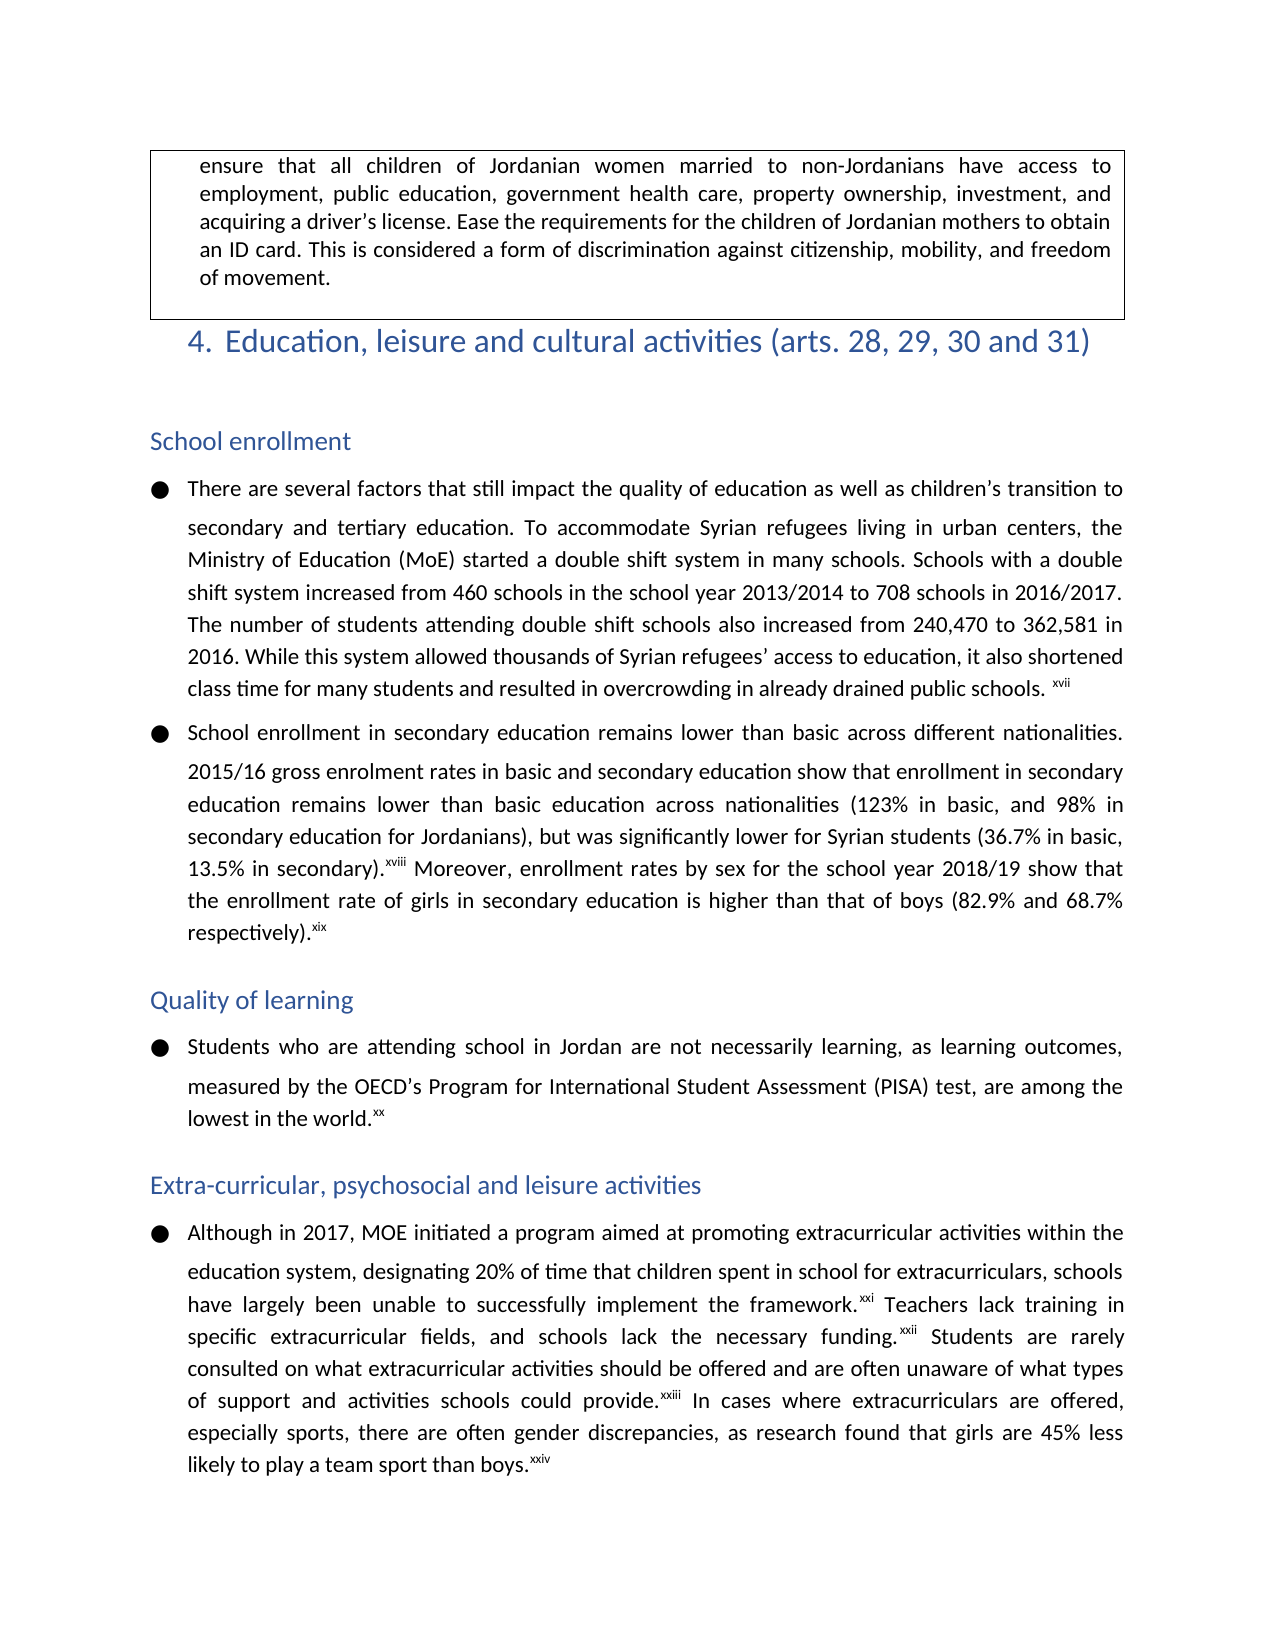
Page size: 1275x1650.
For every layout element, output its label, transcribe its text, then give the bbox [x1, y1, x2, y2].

subtitle School enrollment [150, 424, 1125, 457]
subtitle Extra-curricular, psychosocial and leisure activities [150, 1168, 1125, 1201]
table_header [151, 151, 1124, 319]
list There are several factors that still impact the quality of education as well as children’s transition to secondary and tertiary education. To accommodate Syrian refugees living in urban centers, the Ministry of Education (MoE) started a double shift system in many schools. Schools with a double shift system increased from 460 schools in the school year 2013/2014 to 708 schools in 2016/2017. The number of students attending double shift schools also increased from 240,470 to 362,581 in 2016. While this system allowed thousands of Syrian refugees’ access to education, it also shortened class time for many students and resulted in overcrowding in already drained public schools. [150, 462, 1125, 702]
list School enrollment in secondary education remains lower than basic across different nationalities. 2015/16 gross enrolment rates in basic and secondary education show that enrollment in secondary education remains lower than basic education across nationalities (123% in basic, and 98% in secondary education for Jordanians), but was significantly lower for Syrian students (36.7% in basic, 13.5% in secondary). Moreover, enrollment rates by sex for the school year 2018/19 show that the enrollment rate of girls in secondary education is higher than that of boys (82.9% and 68.7% respectively). [150, 706, 1125, 946]
list Although in 2017, MOE initiated a program aimed at promoting extracurricular activities within the education system, designating 20% of time that children spent in school for extracurriculars, schools have largely been unable to successfully implement the framework. Teachers lack training in specific extracurricular fields, and schools lack the necessary funding. Students are rarely consulted on what extracurricular activities should be offered and are often unaware of what types of support and activities schools could provide. In cases where extracurriculars are offered, especially sports, there are often gender discrepancies, as research found that girls are 45% less likely to play a team sport than boys. [150, 1206, 1125, 1479]
subtitle Quality of learning [150, 983, 1125, 1016]
list Students who are attending school in Jordan are not necessarily learning, as learning outcomes, measured by the OECD’s Program for International Student Assessment (PISA) test, are among the lowest in the world. [150, 1021, 1125, 1132]
subtitle Education, leisure and cultural activities (arts. 28, 29, 30 and 31) [187, 320, 1125, 361]
